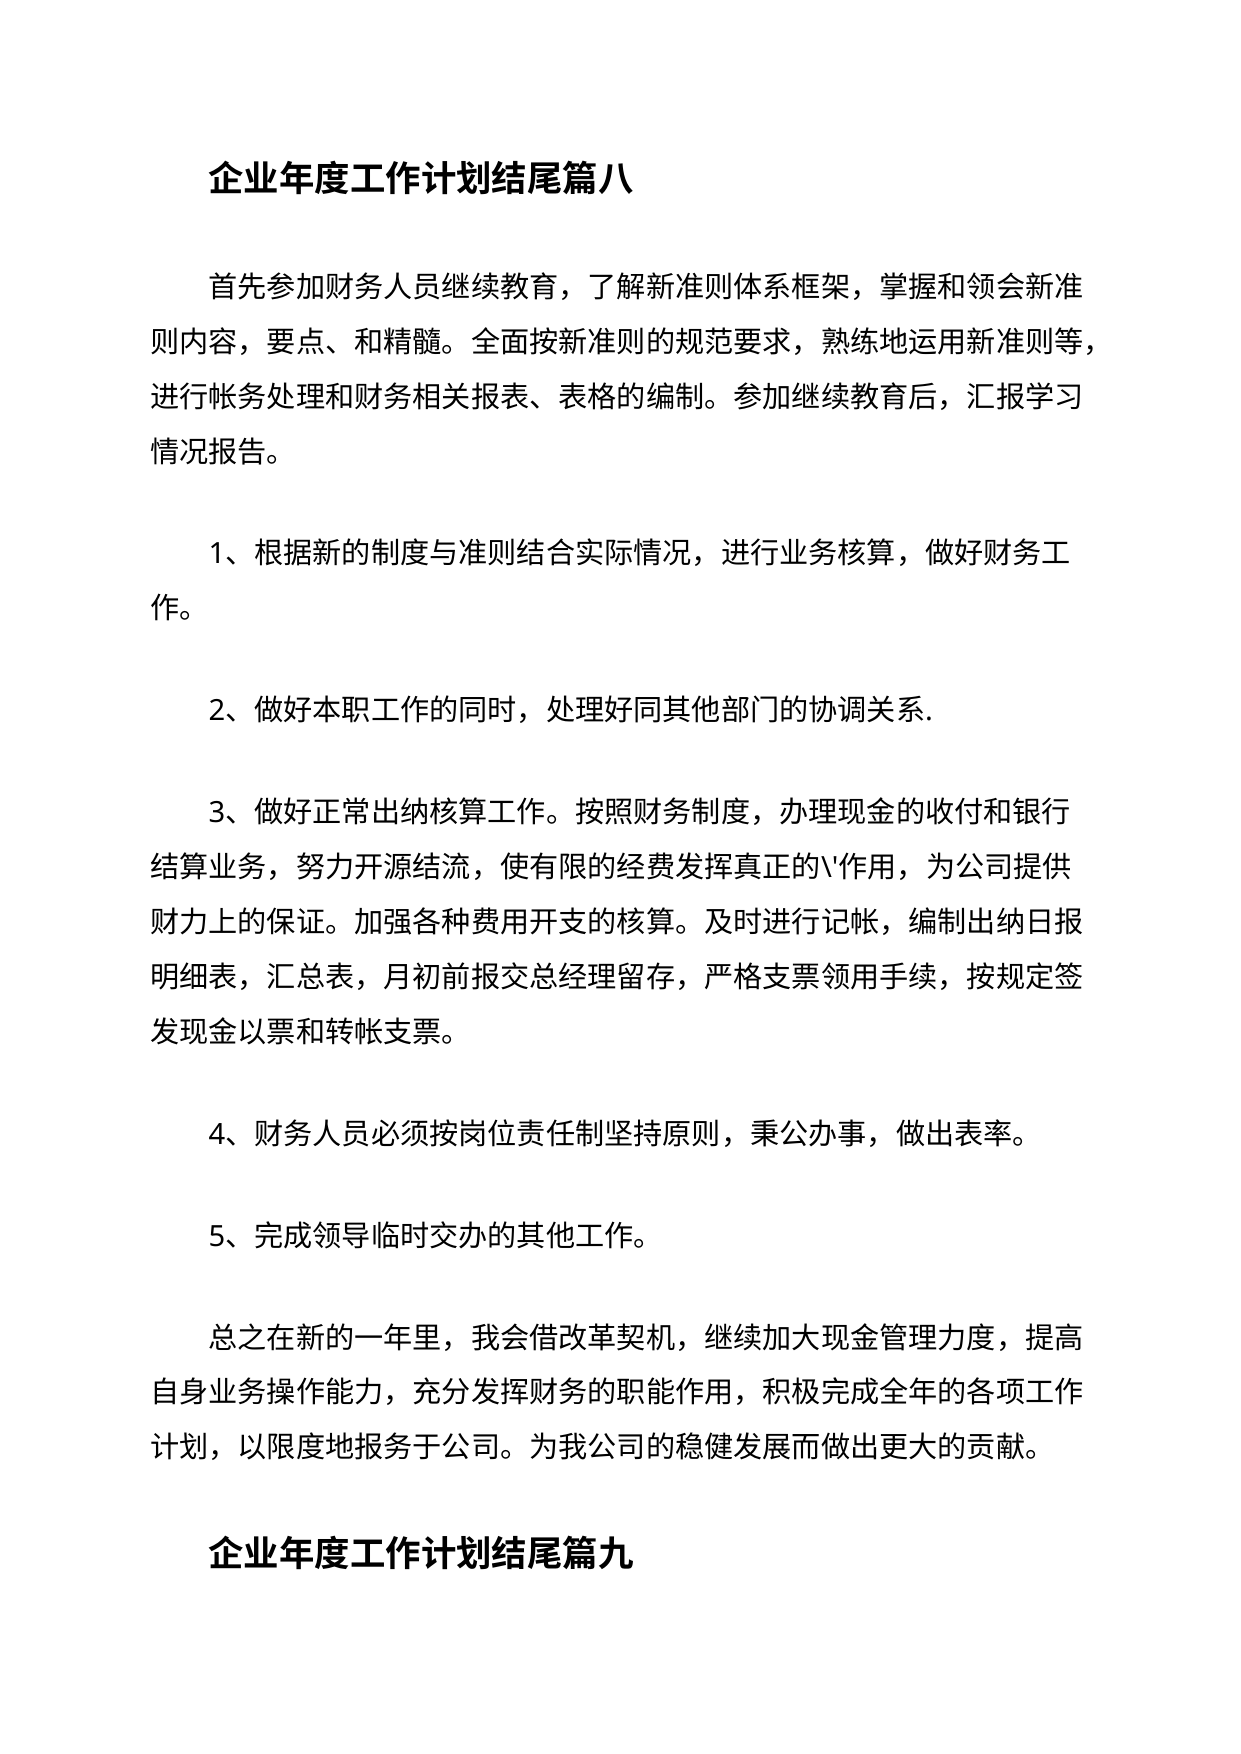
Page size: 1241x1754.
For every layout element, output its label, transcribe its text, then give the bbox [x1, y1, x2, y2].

text 3、做好正常出纳核算工作。按照财务制度，办理现金的收付和银行结算业务，努力开源结流，使有限的经费发挥真正的\'作用，为公司提供财力上的保证。加强各种费用开支的核算。及时进行记帐，编制出纳日报明细表，汇总表，月初前报交总经理留存，严格支票领用手续，按规定签发现金以票和转帐支票。 [150, 789, 1090, 1051]
text 5、完成领导临时交办的其他工作。 [150, 1212, 1090, 1254]
text 首先参加财务人员继续教育，了解新准则体系框架，掌握和领会新准则内容，要点、和精髓。全面按新准则的规范要求，熟练地运用新准则等，进行帐务处理和财务相关报表、表格的编制。参加继续教育后，汇报学习情况报告。 [150, 263, 1090, 470]
text 总之在新的一年里，我会借改革契机，继续加大现金管理力度，提高自身业务操作能力，充分发挥财务的职能作用，积极完成全年的各项工作计划，以限度地报务于公司。为我公司的稳健发展而做出更大的贡献。 [150, 1314, 1090, 1466]
text 企业年度工作计划结尾篇八 [150, 150, 1090, 201]
text 企业年度工作计划结尾篇九 [150, 1526, 1090, 1577]
text 1、根据新的制度与准则结合实际情况，进行业务核算，做好财务工作。 [150, 530, 1090, 627]
text 2、做好本职工作的同时，处理好同其他部门的协调关系. [150, 687, 1090, 729]
text 4、财务人员必须按岗位责任制坚持原则，秉公办事，做出表率。 [150, 1110, 1090, 1153]
